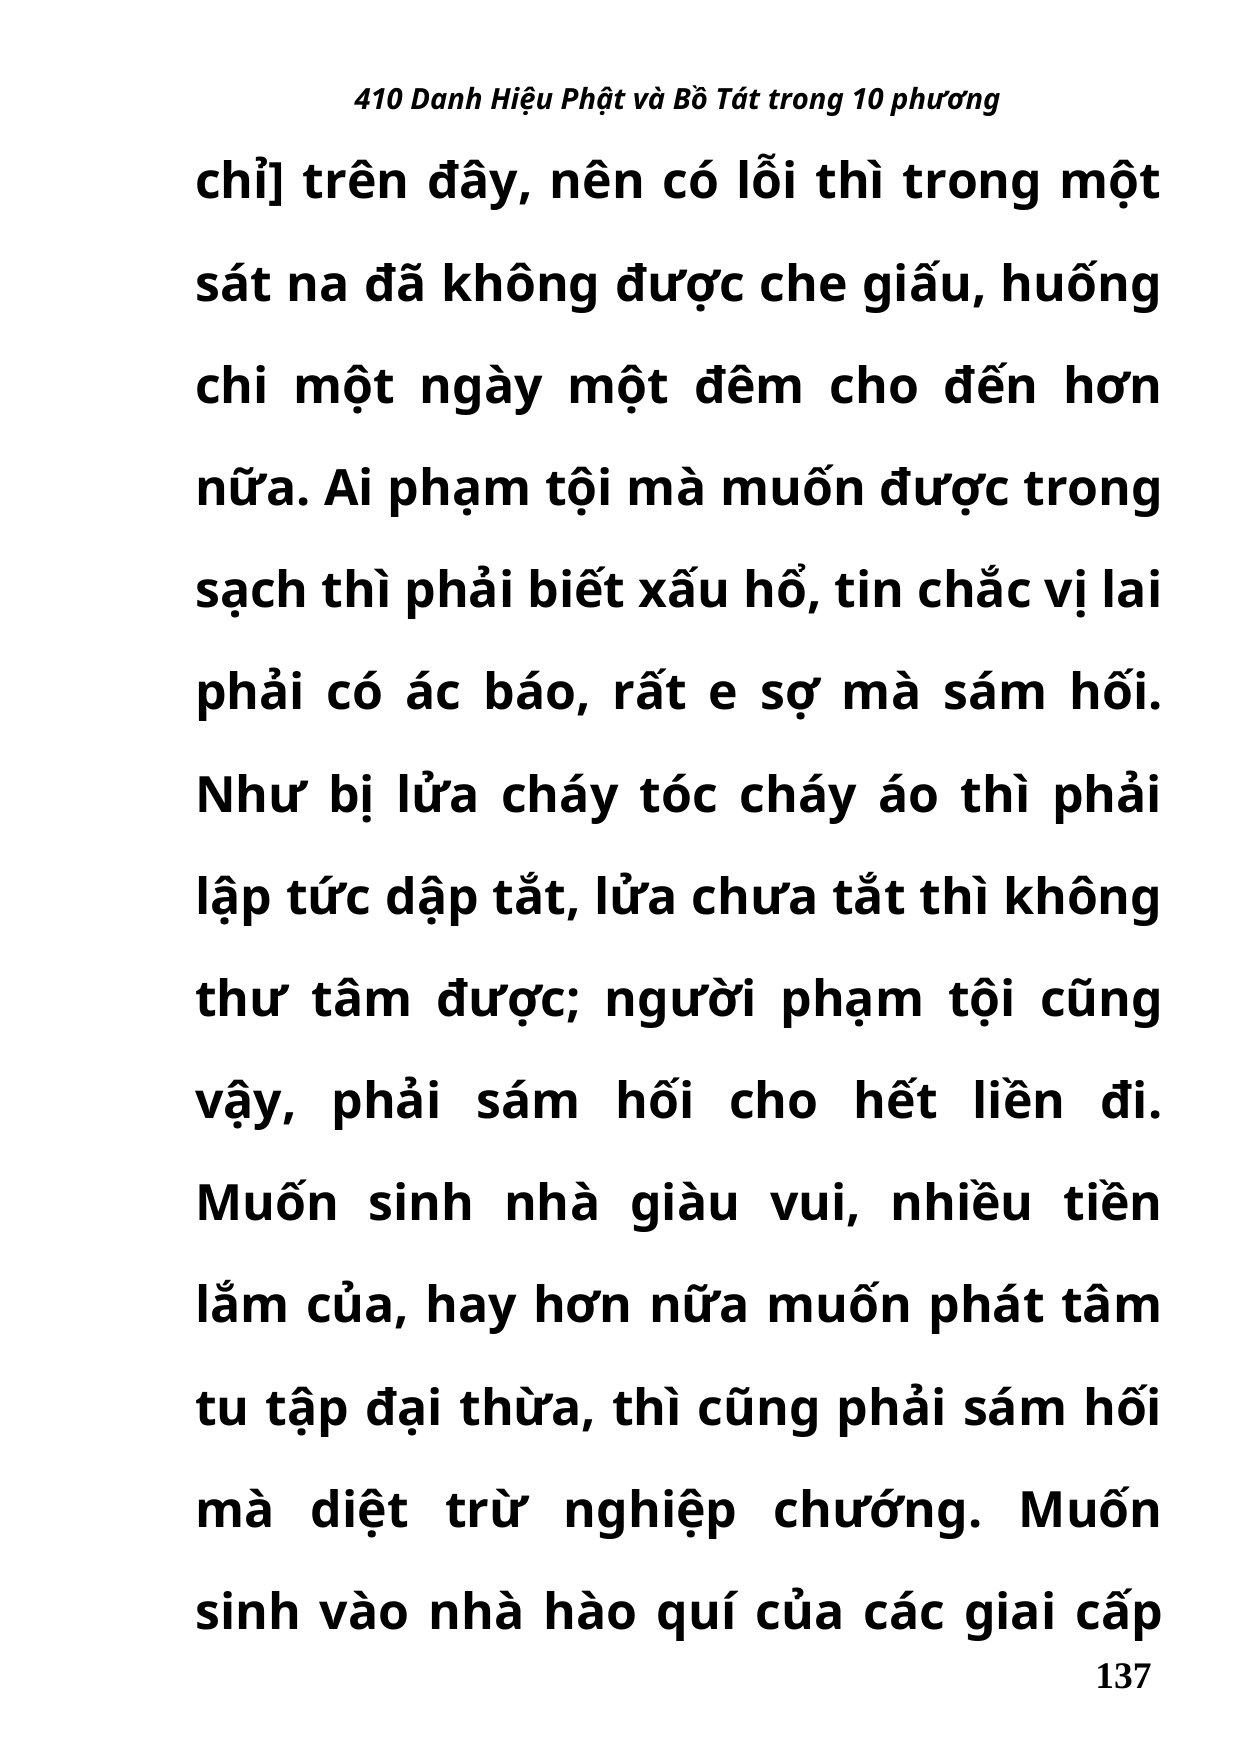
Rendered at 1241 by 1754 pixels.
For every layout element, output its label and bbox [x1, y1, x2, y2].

text [195, 145, 1163, 1644]
